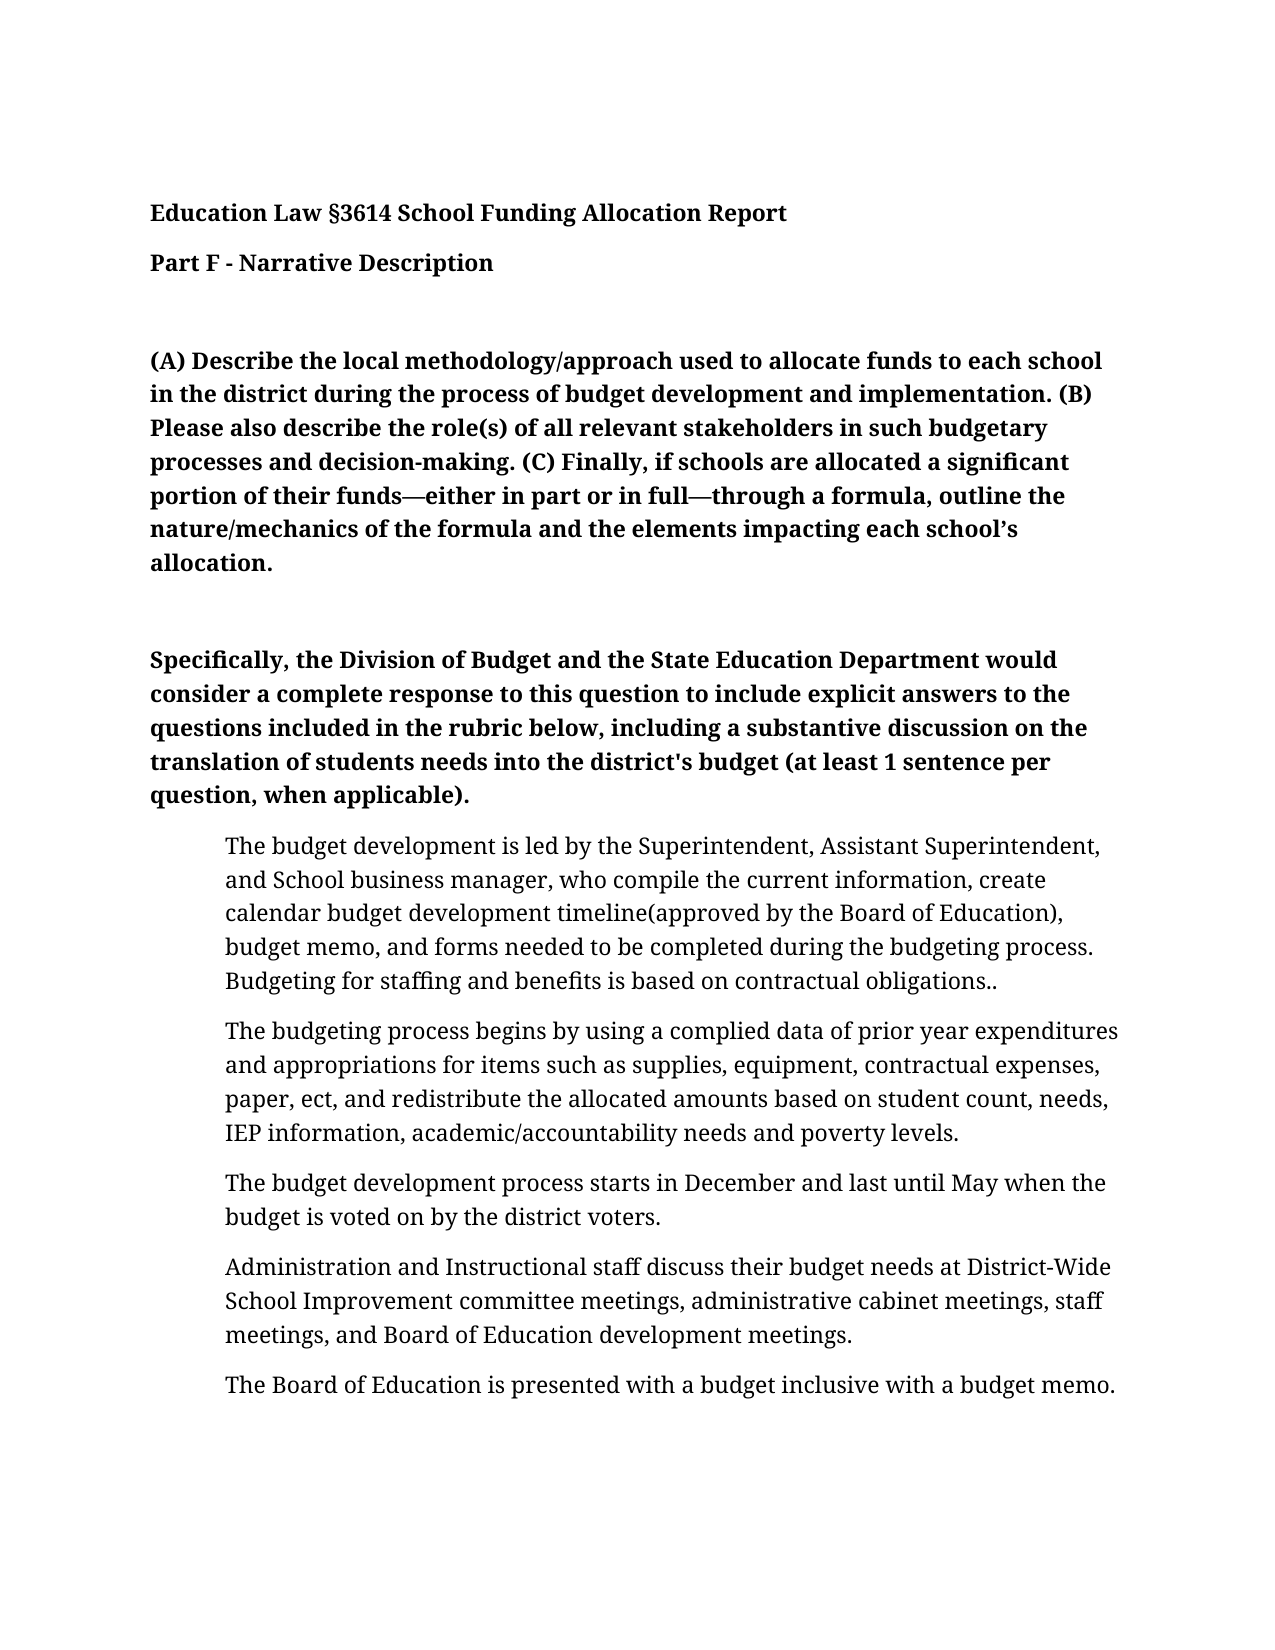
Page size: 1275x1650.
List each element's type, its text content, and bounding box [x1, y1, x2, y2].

text Specifically, the Division of Budget and the State Education Department would consider a complete response to this question to include explicit answers to the questions included in the rubric below, including a substantive discussion on the translation of students needs into the district's budget (at least 1 sentence per question, when applicable). [150, 644, 1125, 811]
text Administration and Instructional staff discuss their budget needs at District-Wide School Improvement committee meetings, administrative cabinet meetings, staff meetings, and Board of Education development meetings. [225, 1251, 1125, 1350]
text The budgeting process begins by using a complied data of prior year expenditures and appropriations for items such as supplies, equipment, contractual expenses, paper, ect, and redistribute the allocated amounts based on student count, needs, IEP information, academic/accountability needs and poverty levels. [225, 1015, 1125, 1148]
text The budget development is led by the Superintendent, Assistant Superintendent, and School business manager, who compile the current information, create calendar budget development timeline(approved by the Board of Education), budget memo, and forms needed to be completed during the budgeting process. Budgeting for staffing and benefits is based on contractual obligations.. [225, 830, 1125, 996]
text Education Law §3614 School Funding Allocation Report [150, 197, 1125, 228]
text The Board of Education is presented with a budget inclusive with a budget memo. [225, 1369, 1125, 1400]
text Part F - Narrative Description [150, 247, 1125, 278]
list (A) Describe the local methodology/approach used to allocate funds to each school in the district during the process of budget development and implementation. (B) Please also describe the role(s) of all relevant stakeholders in such budgetary processes and decision-making. (C) Finally, if schools are allocated a significant portion of their funds—either in part or in full—through a formula, outline the nature/mechanics of the formula and the elements impacting each school’s allocation. [150, 344, 1125, 578]
text The budget development process starts in December and last until May when the budget is voted on by the district voters. [225, 1167, 1125, 1232]
